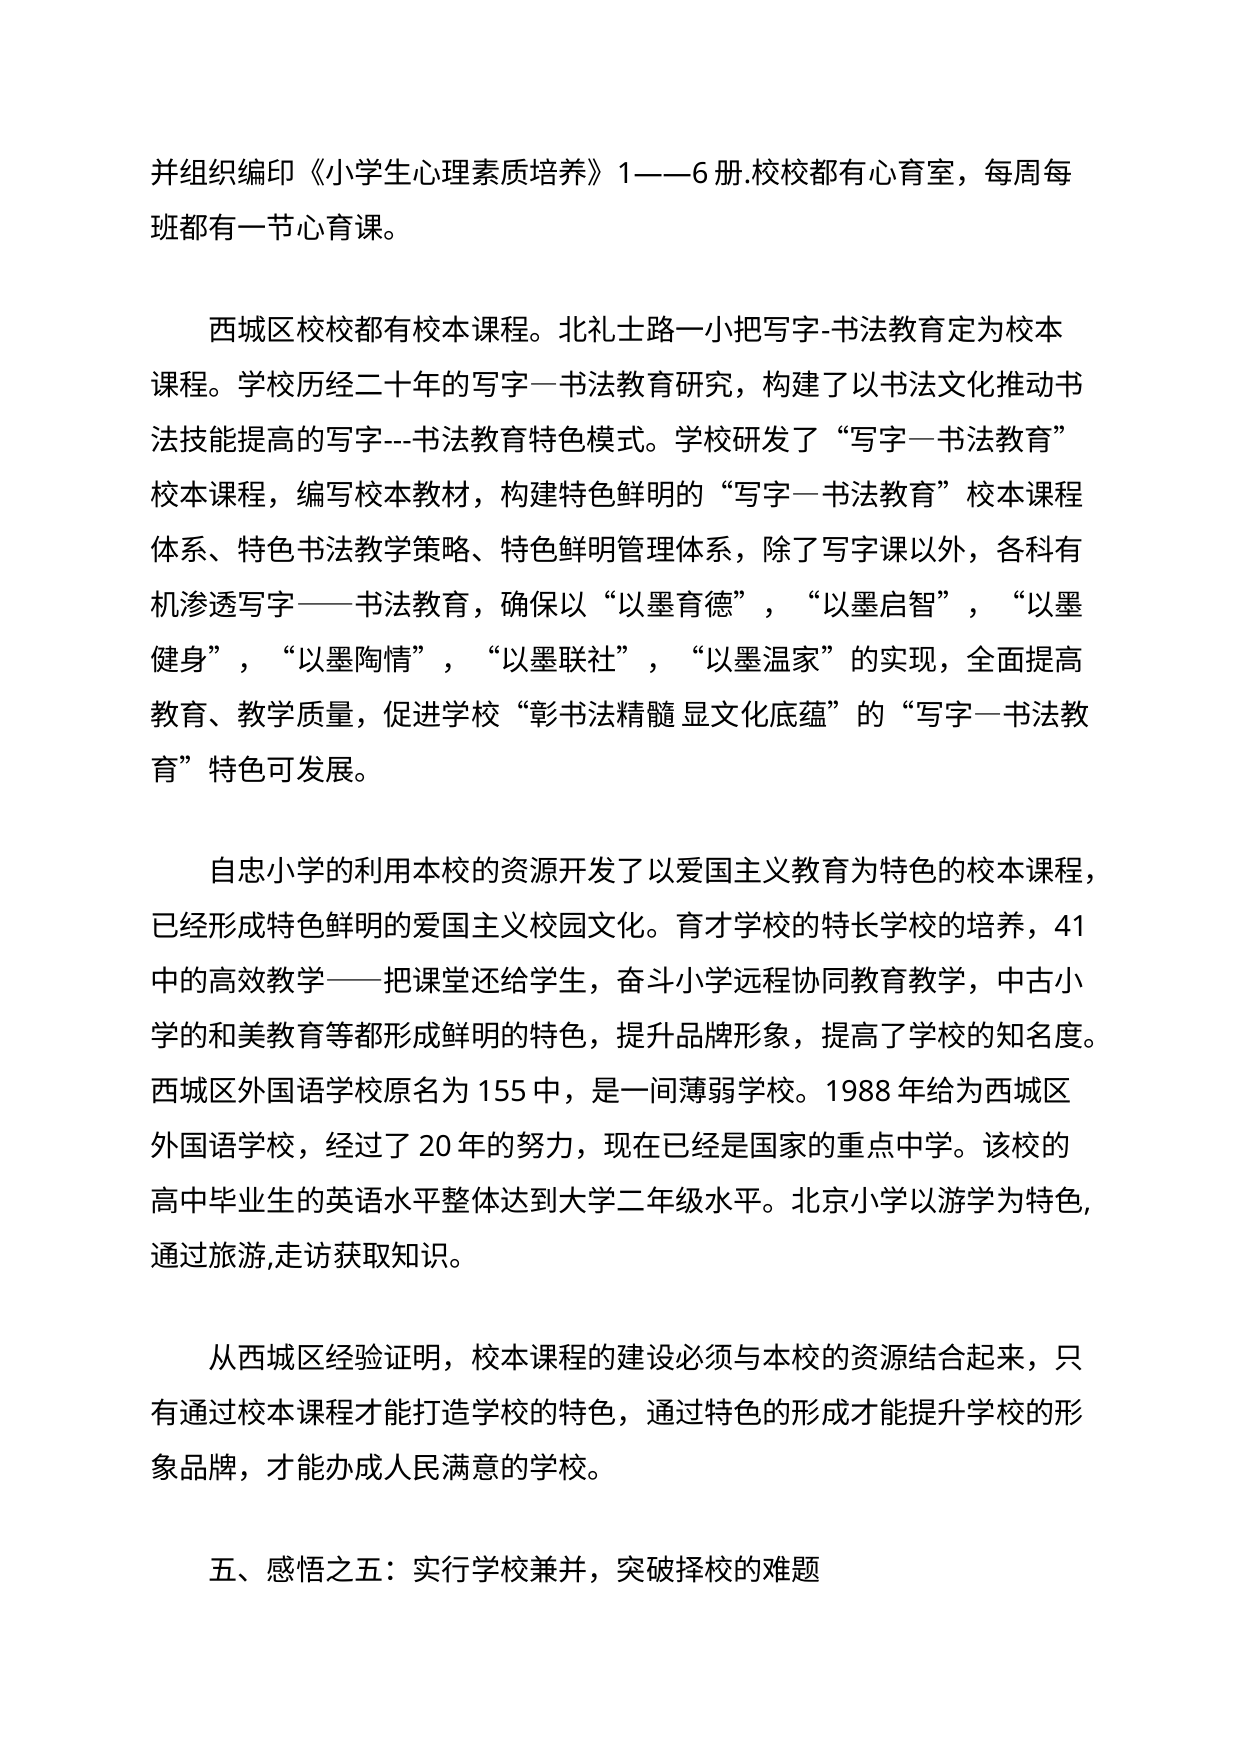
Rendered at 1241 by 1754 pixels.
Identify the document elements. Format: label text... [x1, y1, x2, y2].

text 自忠小学的利用本校的资源开发了以爱国主义教育为特色的校本课程，已经形成特色鲜明的爱国主义校园文化。育才学校的特长学校的培养，41中的高效教学——把课堂还给学生，奋斗小学远程协同教育教学，中古小学的和美教育等都形成鲜明的特色，提升品牌形象，提高了学校的知名度。西城区外国语学校原名为155中，是一间薄弱学校。1988年给为西城区外国语学校，经过了20年的努力，现在已经是国家的重点中学。该校的高中毕业生的英语水平整体达到大学二年级水平。北京小学以游学为特色,通过旅游,走访获取知识。 [150, 848, 1090, 1275]
text 西城区校校都有校本课程。北礼士路一小把写字-书法教育定为校本课程。学校历经二十年的写字—书法教育研究，构建了以书法文化推动书法技能提高的写字---书法教育特色模式。学校研发了“写字—书法教育”校本课程，编写校本教材，构建特色鲜明的“写字—书法教育”校本课程体系、特色书法教学策略、特色鲜明管理体系，除了写字课以外，各科有机渗透写字——书法教育，确保以“以墨育德”，“以墨启智”，“以墨健身”，“以墨陶情”，“以墨联社”，“以墨温家”的实现，全面提高教育、教学质量，促进学校“彰书法精髓 显文化底蕴”的“写字—书法教育”特色可发展。 [150, 307, 1090, 788]
text 从西城区经验证明，校本课程的建设必须与本校的资源结合起来，只有通过校本课程才能打造学校的特色，通过特色的形成才能提升学校的形象品牌，才能办成人民满意的学校。 [150, 1334, 1090, 1487]
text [150, 150, 1090, 247]
text 五、感悟之五：实行学校兼并，突破择校的难题 [150, 1546, 1090, 1588]
